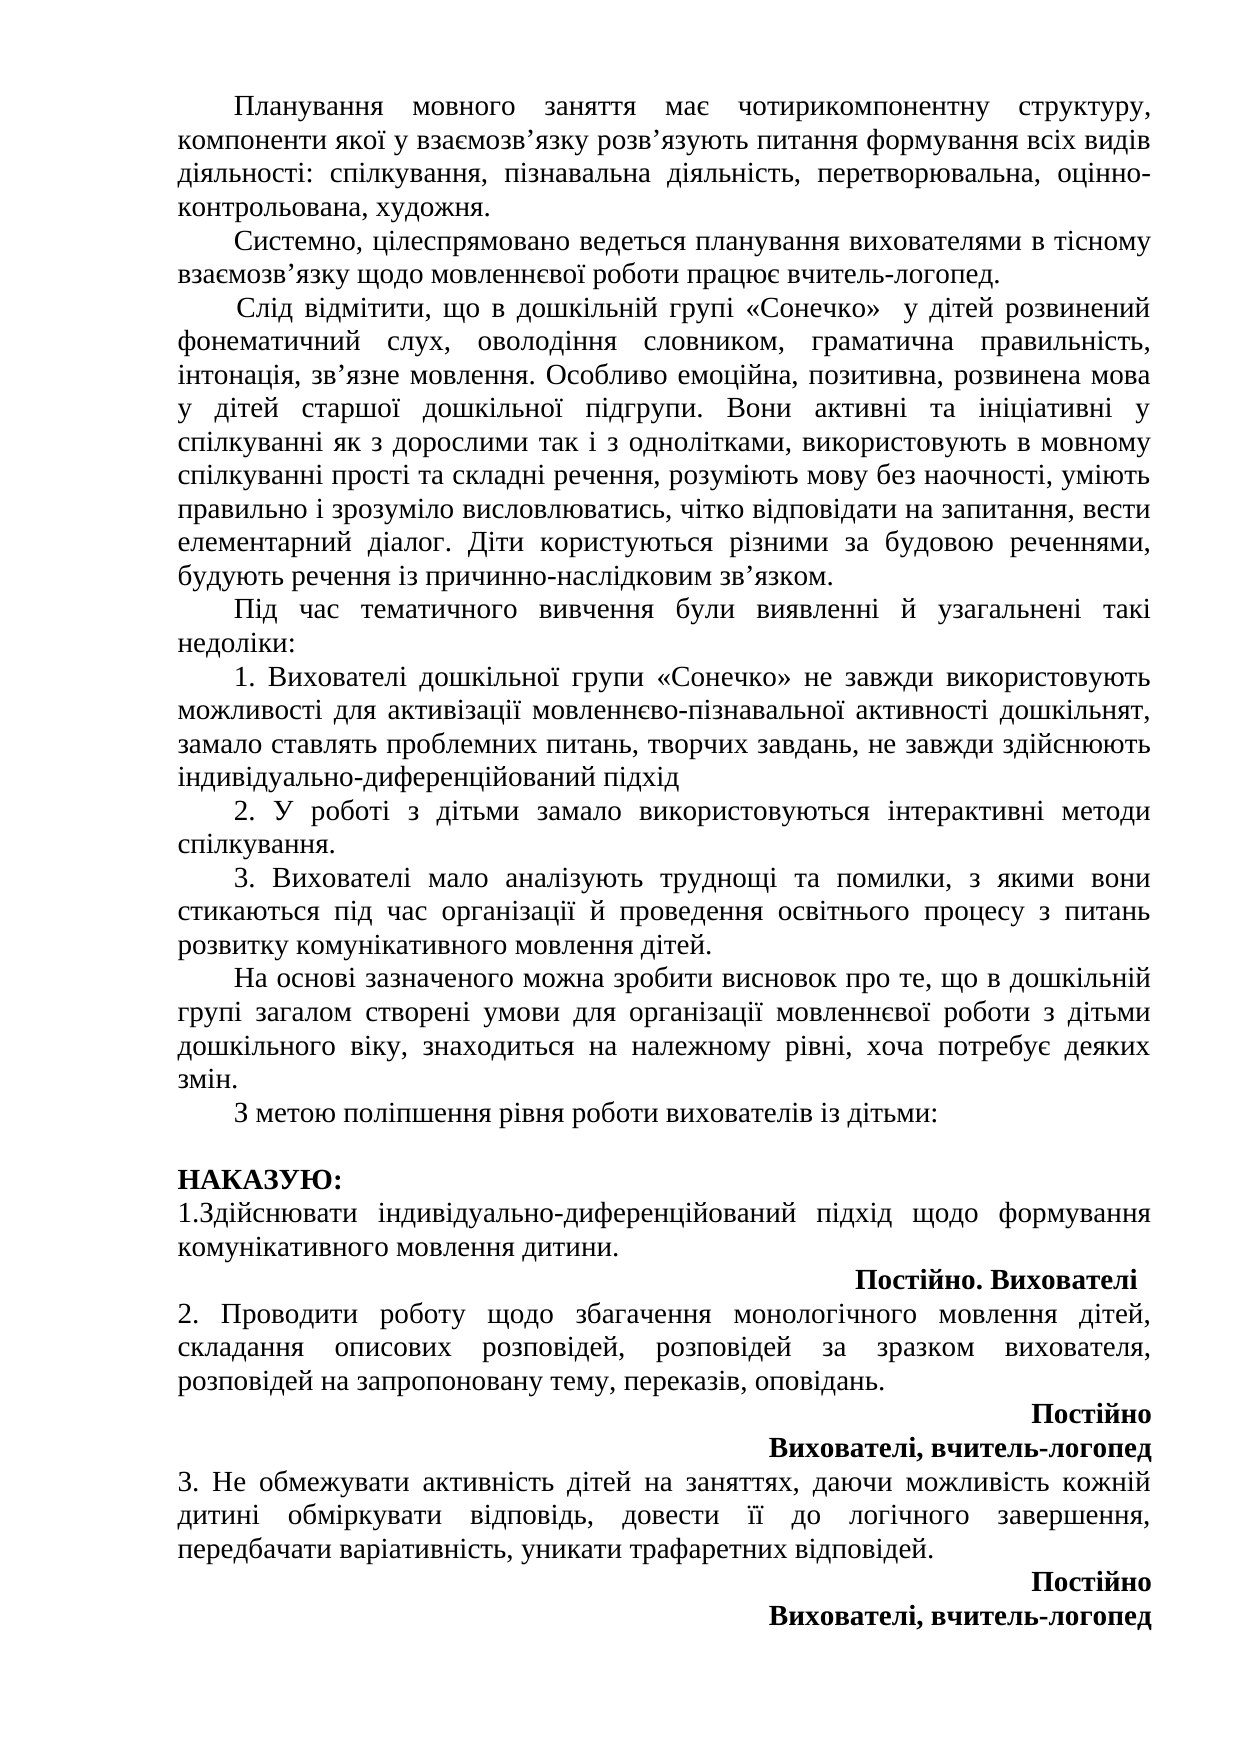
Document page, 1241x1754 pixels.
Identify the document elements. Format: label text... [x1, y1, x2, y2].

text На основі зазначеного можна зробити висновок про те, що в дошкільній групі загалом створені умови для організації мовленнєвої роботи з дітьми дошкільного віку, знаходиться на належному рівні, хоча потребує деяких змін. [177, 961, 1152, 1095]
text Постійно. Вихователі [177, 1262, 1152, 1296]
text 1.Здійснювати індивідуально-диференційований підхід щодо формування комунікативного мовлення дитини. [177, 1195, 1152, 1262]
text Вихователі, вчитель-логопед [177, 1598, 1152, 1631]
text Вихователі, вчитель-логопед [177, 1430, 1152, 1464]
text 2. У роботі з дітьми замало використовуються інтерактивні методи спілкування. [177, 793, 1152, 860]
text НАКАЗУЮ: [177, 1162, 1152, 1195]
text 3. Вихователі мало аналізують труднощі та помилки, з якими вони стикаються під час організації й проведення освітнього процесу з питань розвитку комунікативного мовлення дітей. [177, 860, 1152, 961]
text Планування мовного заняття має чотирикомпонентну структуру, компоненти якої у взаємозв’язку розв’язують питання формування всіх видів діяльності: спілкування, пізнавальна діяльність, перетворювальна, оцінно-контрольована, художня. [177, 88, 1152, 223]
text Постійно [177, 1397, 1152, 1430]
text 2. Проводити роботу щодо збагачення монологічного мовлення дітей, складання описових розповідей, розповідей за зразком вихователя, розповідей на запропоновану тему, переказів, оповідань. [177, 1296, 1152, 1397]
text Постійно [177, 1564, 1152, 1598]
text Під час тематичного вивчення були виявленні й узагальнені такі недоліки: [177, 592, 1152, 659]
text Системно, цілеспрямовано ведеться планування вихователями в тісному взаємозв’язку щодо мовленнєвої роботи працює вчитель-логопед. [177, 223, 1152, 290]
text З метою поліпшення рівня роботи вихователів із дітьми: [177, 1095, 1152, 1128]
text Слід відмітити, що в дошкільній групі «Сонечко» у дітей розвинений фонематичний слух, оволодіння словником, граматична правильність, інтонація, зв’язне мовлення. Особливо емоційна, позитивна, розвинена мова у дітей старшої дошкільної підгрупи. Вони активні та ініціативні у спілкуванні як з дорослими так і з однолітками, використовують в мовному спілкуванні прості та складні речення, розуміють мову без наочності, уміють правильно і зрозуміло висловлюватись, чітко відповідати на запитання, вести елементарний діалог. Діти користуються різними за будовою реченнями, будують речення із причинно-наслідковим зв’язком. [177, 290, 1152, 592]
text 1. Вихователі дошкільної групи «Сонечко» не завжди використовують можливості для активізації мовленнєво-пізнавальної активності дошкільнят, замало ставлять проблемних питань, творчих завдань, не завжди здійснюють індивідуально-диференційований підхід [177, 659, 1152, 793]
text 3. Не обмежувати активність дітей на заняттях, даючи можливість кожній дитині обміркувати відповідь, довести її до логічного завершення, передбачати варіативність, уникати трафаретних відповідей. [177, 1464, 1152, 1564]
